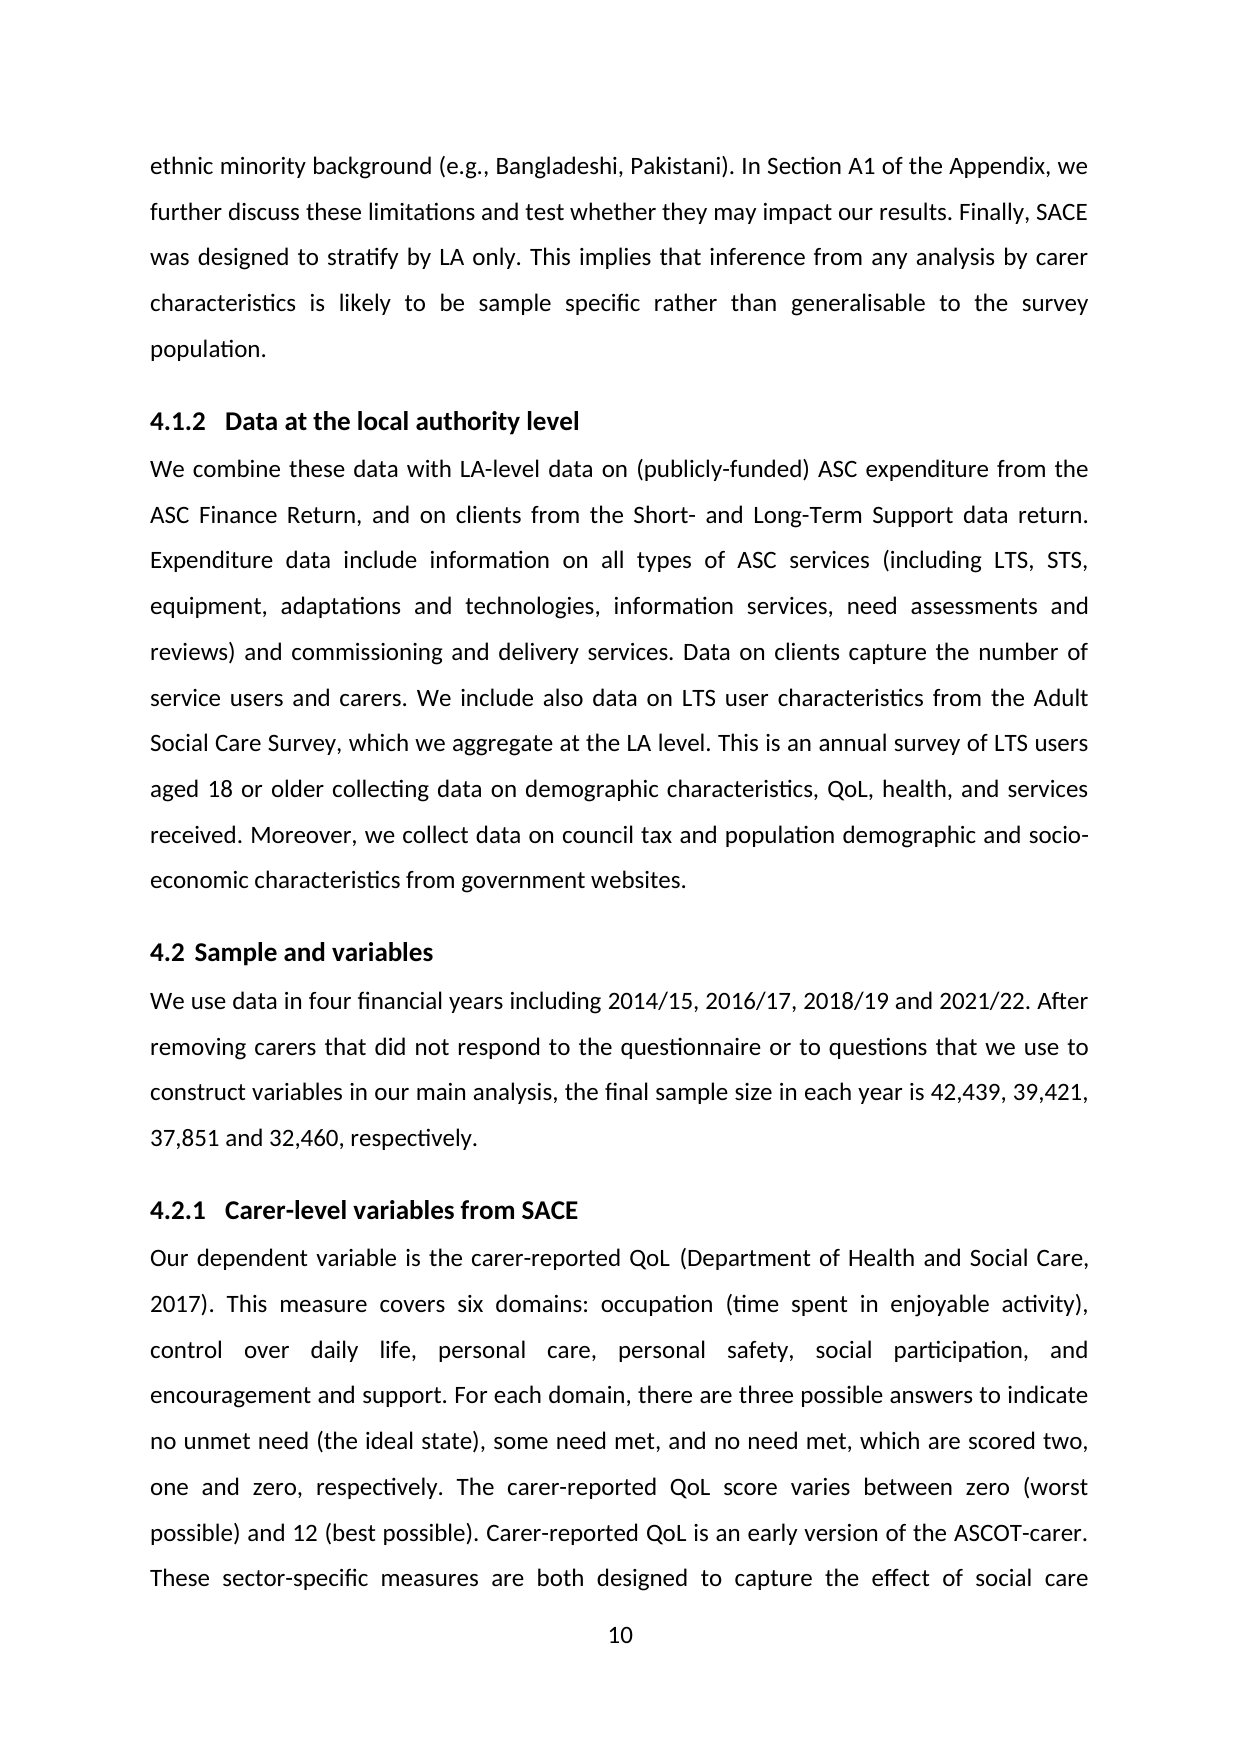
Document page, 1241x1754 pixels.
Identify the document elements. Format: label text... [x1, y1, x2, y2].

subtitle Data at the local authority level [150, 404, 1090, 437]
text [150, 150, 1090, 363]
text We combine these data with LA-level data on (publicly-funded) ASC expenditure from the ASC Finance Return, and on clients from the Short- and Long-Term Support data return. Expenditure data include information on all types of ASC services (including LTS, STS, equipment, adaptations and technologies, information services, need assessments and reviews) and commissioning and delivery services. Data on clients capture the number of service users and carers. We include also data on LTS user characteristics from the Adult Social Care Survey, which we aggregate at the LA level. This is an annual survey of LTS users aged 18 or older collecting data on demographic characteristics, QoL, health, and services received. Moreover, we collect data on council tax and population demographic and socio-economic characteristics from government websites. [150, 453, 1090, 895]
subtitle Carer-level variables from SACE [150, 1193, 1090, 1226]
subtitle Sample and variables [150, 935, 1090, 968]
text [150, 1242, 1090, 1593]
text We use data in four financial years including 2014/15, 2016/17, 2018/19 and 2021/22. After removing carers that did not respond to the questionnaire or to questions that we use to construct variables in our main analysis, the final sample size in each year is 42,439, 39,421, 37,851 and 32,460, respectively. [150, 985, 1090, 1153]
